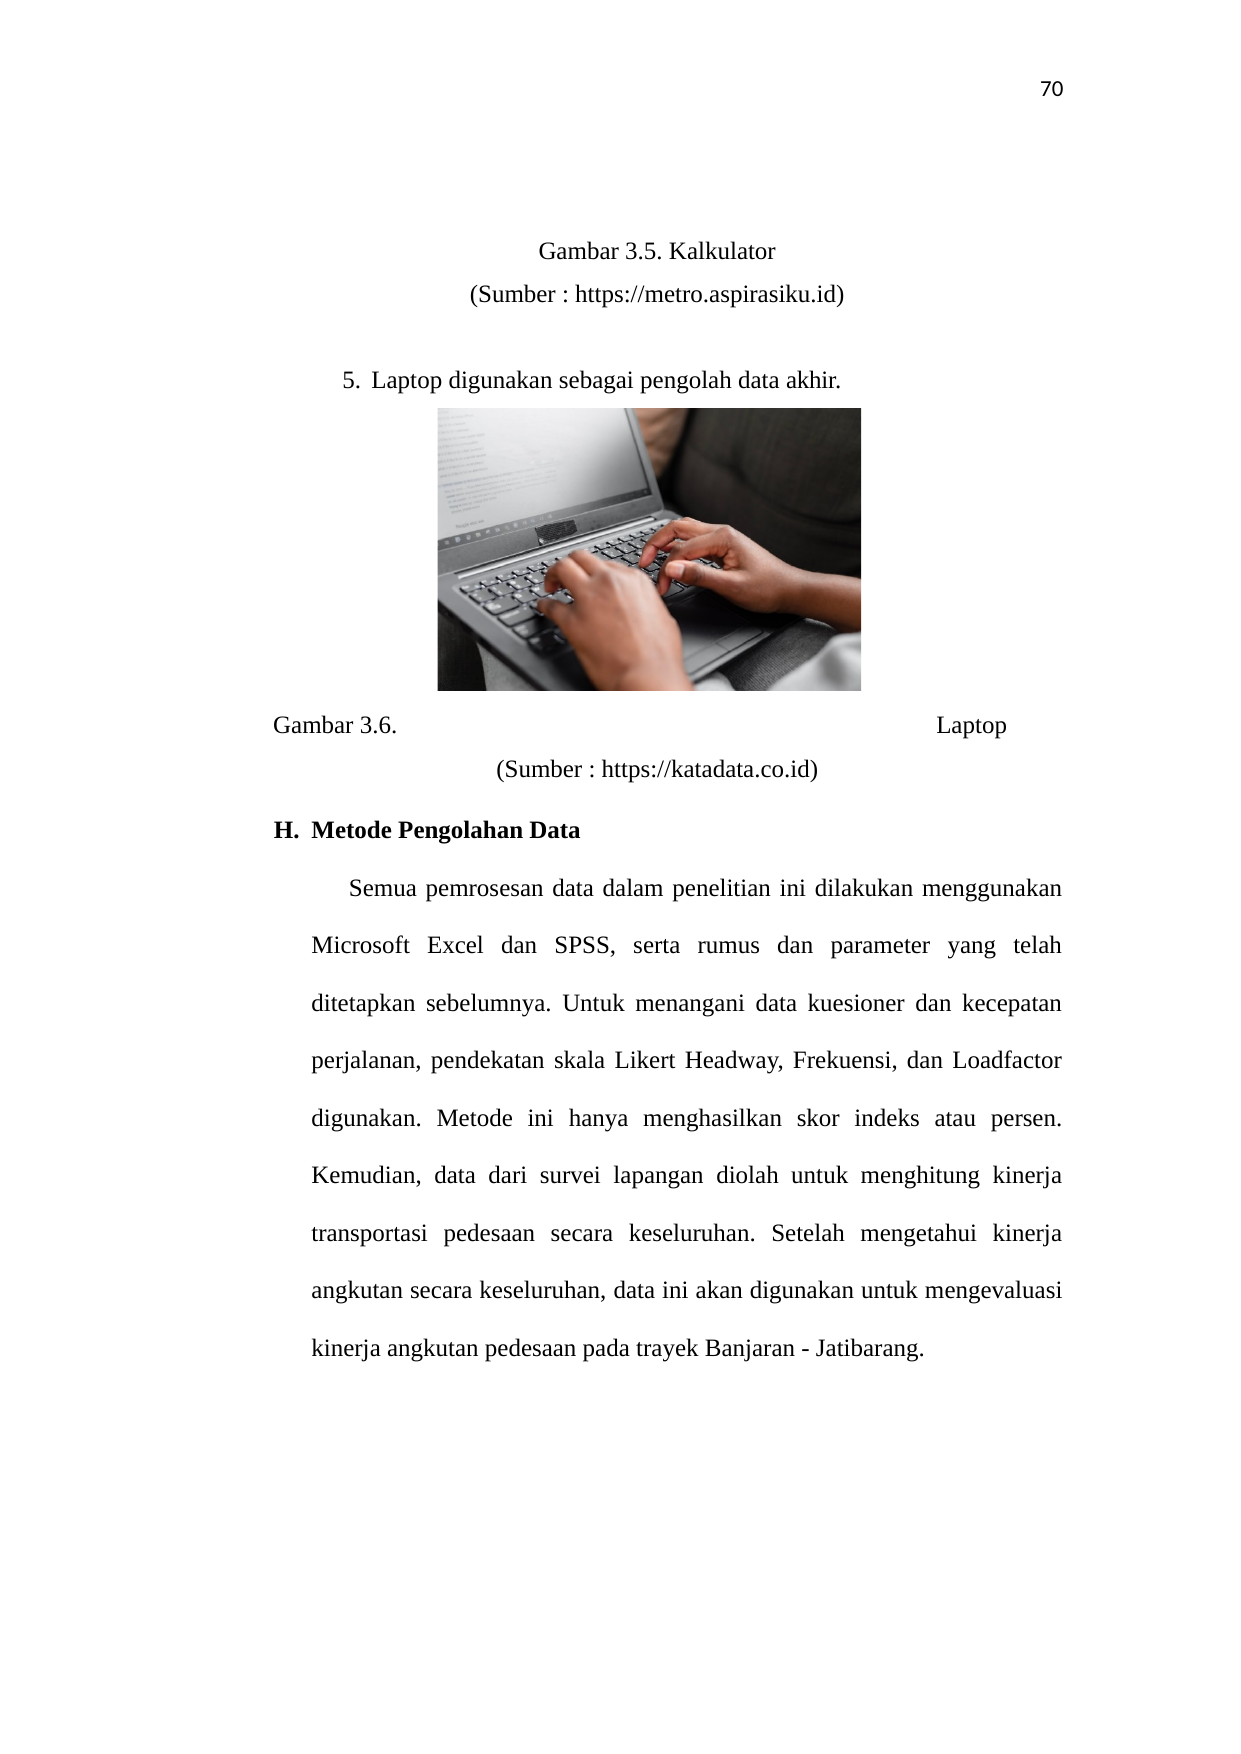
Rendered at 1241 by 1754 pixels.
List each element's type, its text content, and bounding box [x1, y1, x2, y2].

text (Sumber : https://katadata.co.id) [251, 754, 1063, 782]
text Semua pemrosesan data dalam penelitian ini dilakukan menggunakan Microsoft Excel dan SPSS, serta rumus dan parameter yang telah ditetapkan sebelumnya. Untuk menangani data kuesioner dan kecepatan perjalanan, pendekatan skala Likert Headway, Frekuensi, dan Loadfactor digunakan. Metode ini hanya menghasilkan skor indeks atau persen. Kemudian, data dari survei lapangan diolah untuk menghitung kinerja transportasi pedesaan secara keseluruhan. Setelah mengetahui kinerja angkutan secara keseluruhan, data ini akan digunakan untuk mengevaluasi kinerja angkutan pedesaan pada trayek Banjaran - Jatibarang. [311, 873, 1063, 1362]
subtitle Metode Pengolahan Data [274, 815, 1063, 844]
text Gambar 3.5. Kalkulator [251, 236, 1063, 265]
picture [436, 408, 861, 690]
list Laptop digunakan sebagai pengolah data akhir. [342, 366, 1063, 394]
text (Sumber : https://metro.aspirasiku.id) [251, 279, 1063, 308]
text Gambar 3.6. Laptop [251, 711, 1063, 739]
